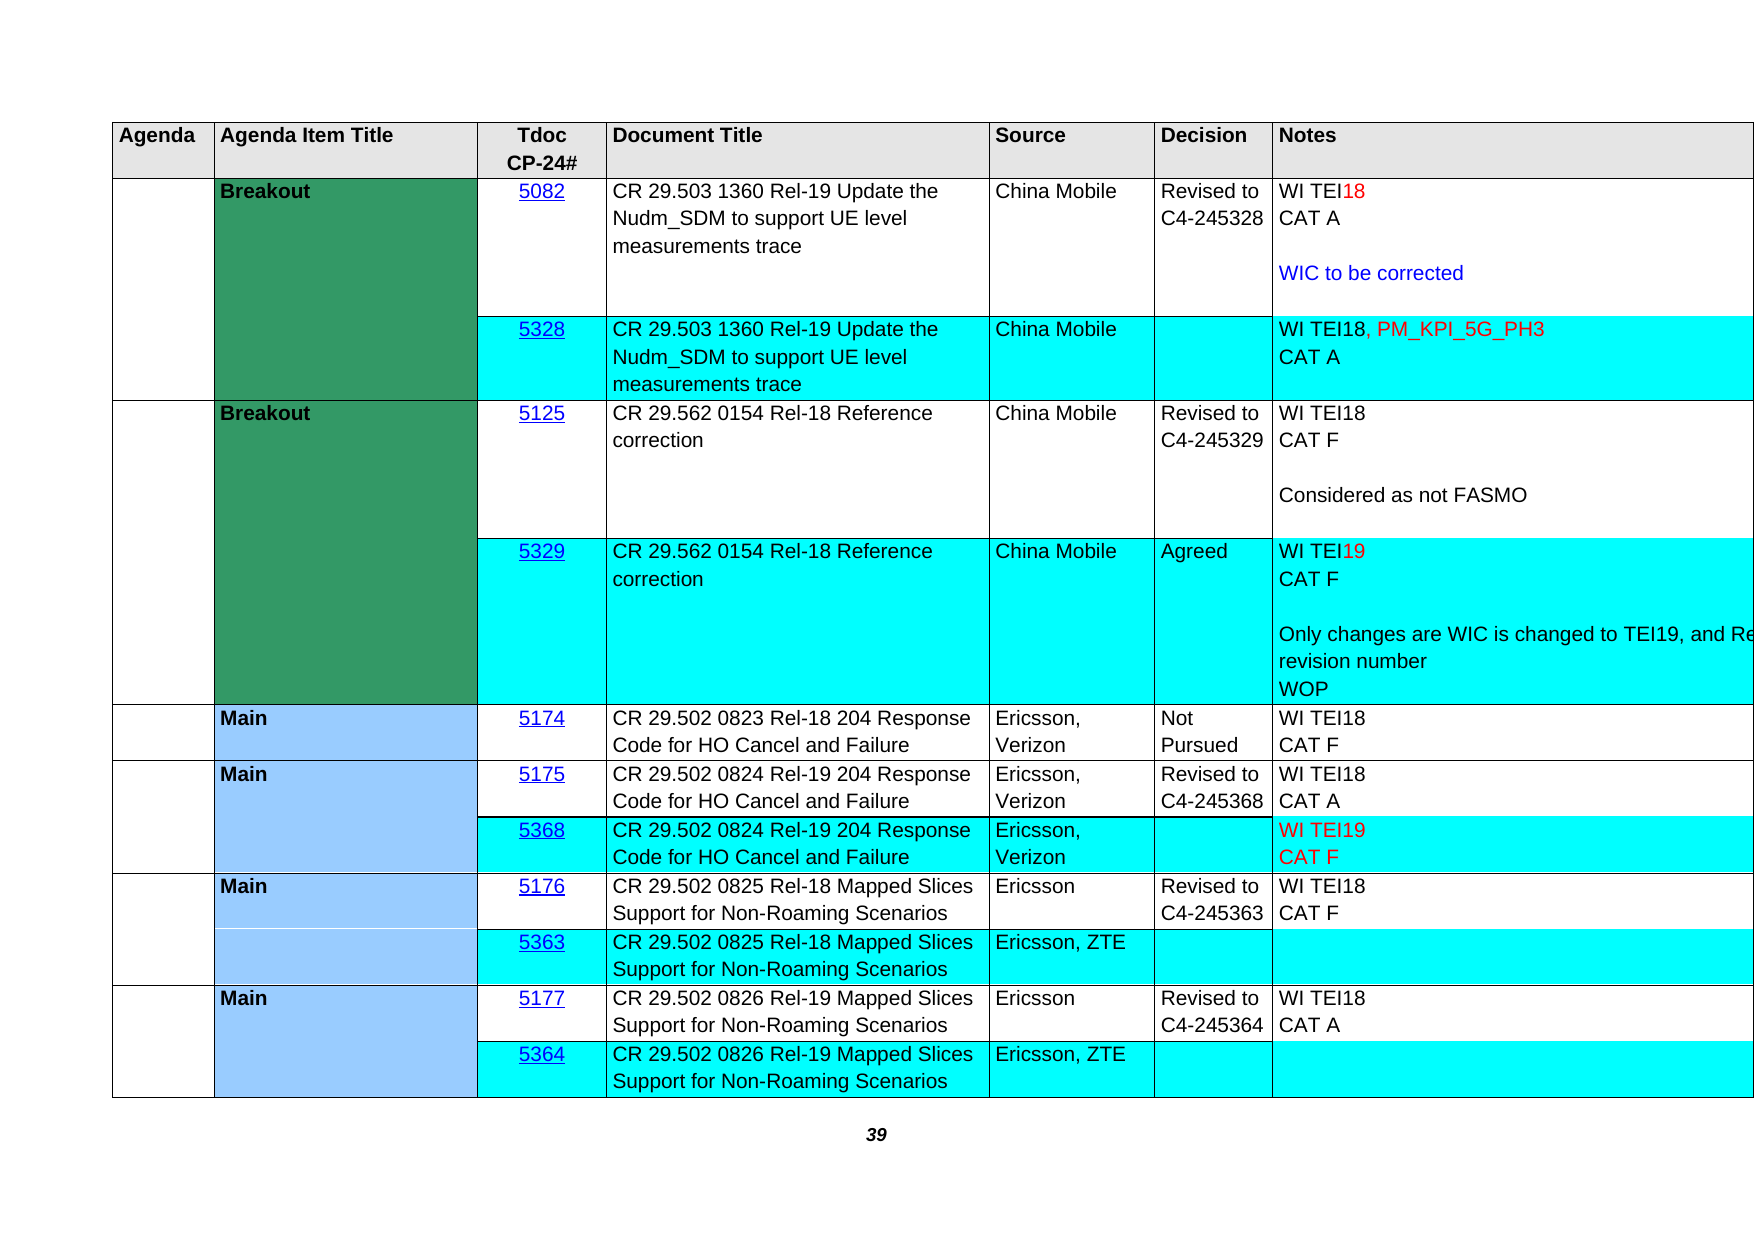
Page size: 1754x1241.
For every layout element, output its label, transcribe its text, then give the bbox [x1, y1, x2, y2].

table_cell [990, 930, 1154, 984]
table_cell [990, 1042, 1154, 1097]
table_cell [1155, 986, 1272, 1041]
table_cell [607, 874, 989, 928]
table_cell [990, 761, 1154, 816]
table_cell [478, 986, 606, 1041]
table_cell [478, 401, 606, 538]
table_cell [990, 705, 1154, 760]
table_header Agenda [113, 123, 214, 178]
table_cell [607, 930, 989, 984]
table_header Notes [1273, 123, 1753, 178]
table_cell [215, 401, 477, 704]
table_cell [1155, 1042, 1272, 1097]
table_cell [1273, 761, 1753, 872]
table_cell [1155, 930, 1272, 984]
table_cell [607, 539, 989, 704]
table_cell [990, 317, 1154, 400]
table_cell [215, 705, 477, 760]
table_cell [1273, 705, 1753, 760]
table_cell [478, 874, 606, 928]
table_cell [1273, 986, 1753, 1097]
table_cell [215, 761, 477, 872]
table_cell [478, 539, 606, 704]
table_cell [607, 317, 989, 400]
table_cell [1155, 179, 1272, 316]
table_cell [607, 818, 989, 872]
table_header Document Title [607, 123, 989, 178]
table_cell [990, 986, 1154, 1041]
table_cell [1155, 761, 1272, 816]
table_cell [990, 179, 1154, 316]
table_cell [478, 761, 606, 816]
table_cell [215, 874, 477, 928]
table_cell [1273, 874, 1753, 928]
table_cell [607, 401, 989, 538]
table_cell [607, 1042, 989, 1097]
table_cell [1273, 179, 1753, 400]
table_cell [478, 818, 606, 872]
table_header Source [990, 123, 1154, 178]
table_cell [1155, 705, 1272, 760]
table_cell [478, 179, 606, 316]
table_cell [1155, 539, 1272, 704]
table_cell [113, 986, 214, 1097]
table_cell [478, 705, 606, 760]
table_header Agenda Item Title [215, 123, 477, 178]
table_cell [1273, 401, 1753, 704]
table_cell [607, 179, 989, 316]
table_header Decision [1155, 123, 1272, 178]
table_header Tdoc CP-24# [478, 123, 606, 178]
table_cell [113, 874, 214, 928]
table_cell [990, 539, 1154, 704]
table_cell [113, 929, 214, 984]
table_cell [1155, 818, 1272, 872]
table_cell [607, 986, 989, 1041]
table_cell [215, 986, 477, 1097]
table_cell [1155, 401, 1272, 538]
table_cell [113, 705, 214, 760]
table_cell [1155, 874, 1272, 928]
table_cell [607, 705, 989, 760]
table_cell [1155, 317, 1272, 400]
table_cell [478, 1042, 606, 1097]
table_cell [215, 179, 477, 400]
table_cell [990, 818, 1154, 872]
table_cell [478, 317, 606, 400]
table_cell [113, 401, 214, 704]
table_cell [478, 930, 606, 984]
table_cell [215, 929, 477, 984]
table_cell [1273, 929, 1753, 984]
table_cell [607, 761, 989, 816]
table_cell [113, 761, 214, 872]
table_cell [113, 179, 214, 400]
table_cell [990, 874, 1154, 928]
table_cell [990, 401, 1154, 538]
